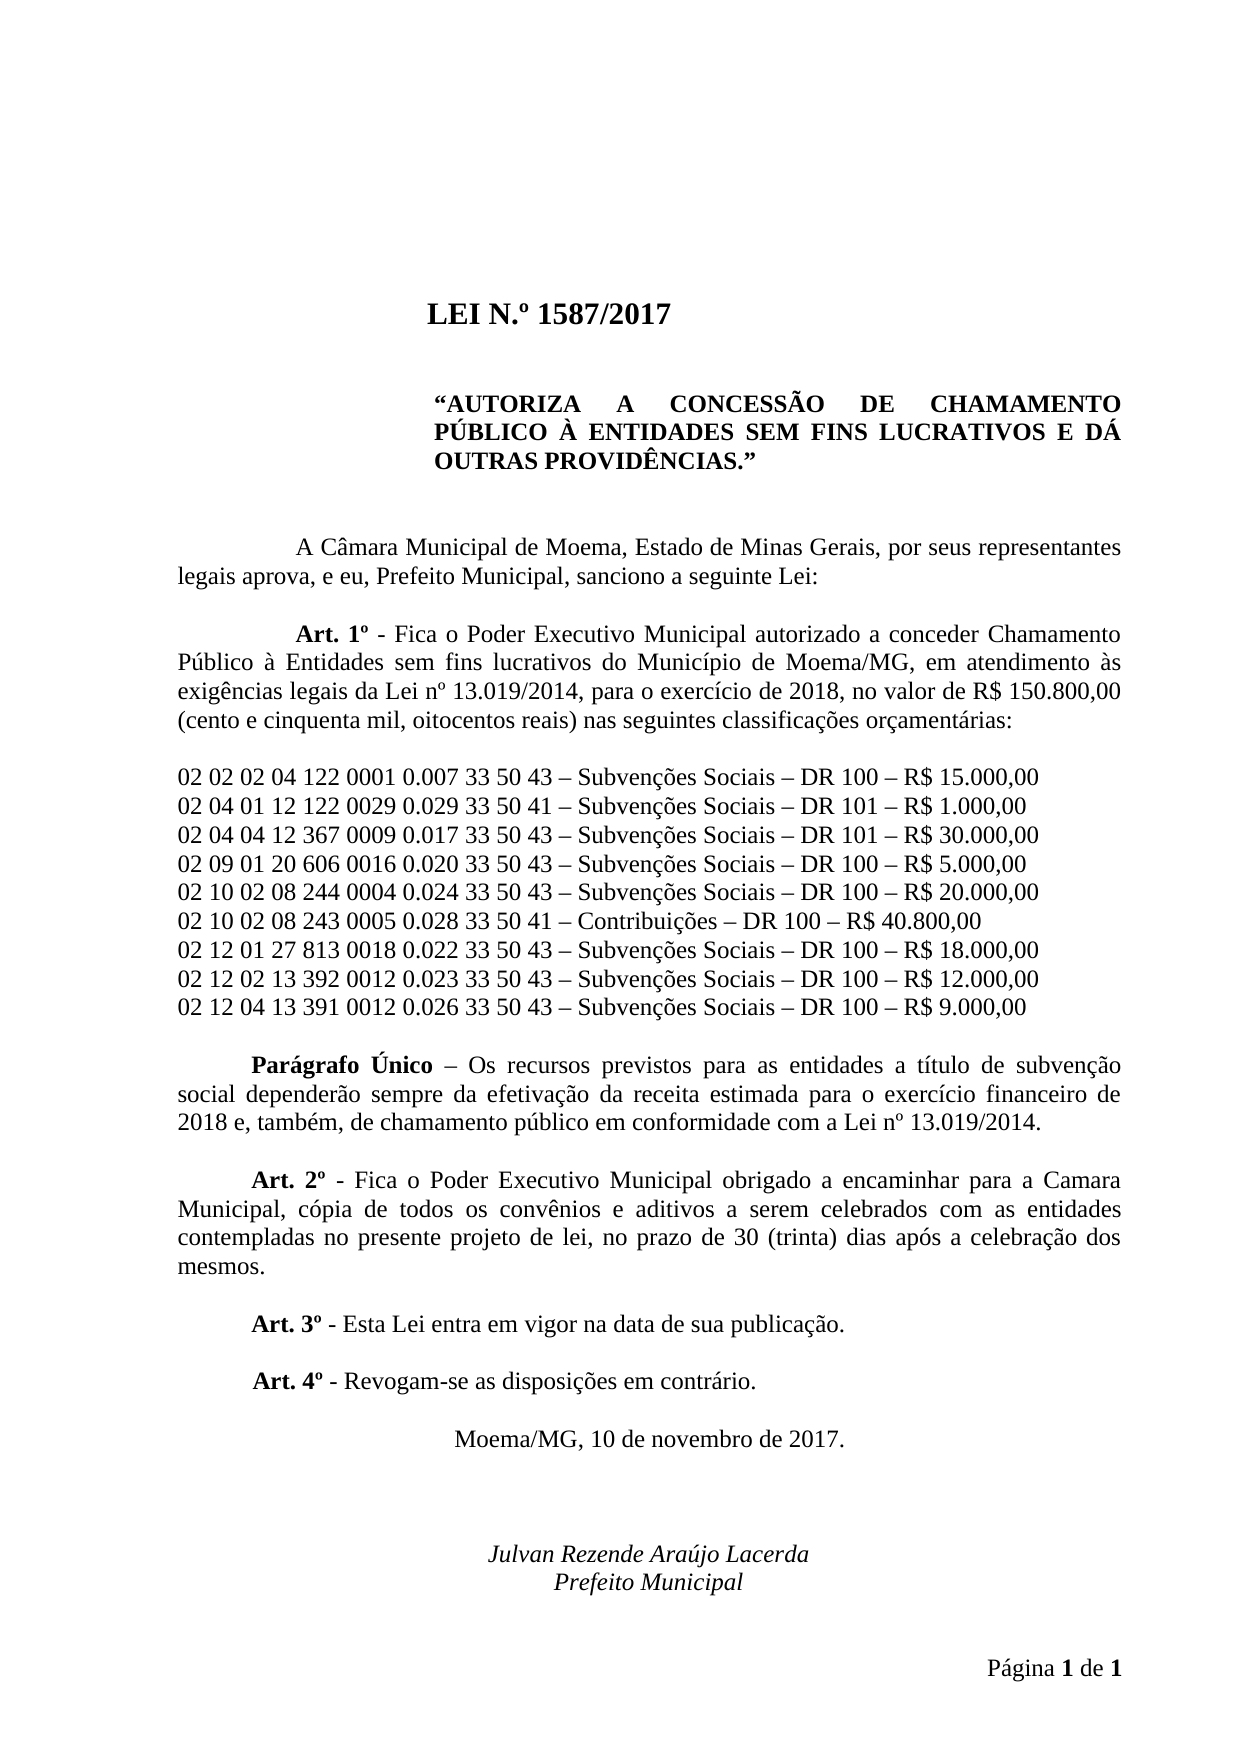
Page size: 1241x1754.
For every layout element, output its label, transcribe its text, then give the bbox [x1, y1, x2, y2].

text 02 02 02 04 122 0001 0.007 33 50 43 – Subvenções Sociais – DR 100 – R$ 15.000,00 [177, 762, 1122, 791]
text Julvan Rezende Araújo Lacerda [177, 1539, 1122, 1567]
text “AUTORIZA A CONCESSÃO DE CHAMAMENTO PÚBLICO À ENTIDADES SEM FINS LUCRATIVOS E DÁ OUTRAS PROVIDÊNCIAS.” [434, 389, 1122, 475]
text Art. 3º - Esta Lei entra em vigor na data de sua publicação. [177, 1309, 1122, 1337]
text Art. 1º - Fica o Poder Executivo Municipal autorizado a conceder Chamamento Público à Entidades sem fins lucrativos do Município de Moema/MG, em atendimento às exigências legais da Lei nº 13.019/2014, para o exercício de 2018, no valor de R$ 150.800,00 (cento e cinquenta mil, oitocentos reais) nas seguintes classificações orçamentárias: [177, 619, 1122, 734]
text Parágrafo Único – Os recursos previstos para as entidades a título de subvenção social dependerão sempre da efetivação da receita estimada para o exercício financeiro de 2018 e, também, de chamamento público em conformidade com a Lei nº 13.019/2014. [177, 1050, 1122, 1136]
text 02 04 04 12 367 0009 0.017 33 50 43 – Subvenções Sociais – DR 101 – R$ 30.000,00 [177, 820, 1122, 849]
text Moema/MG, 10 de novembro de 2017. [177, 1424, 1122, 1452]
text 02 10 02 08 243 0005 0.028 33 50 41 – Contribuições – DR 100 – R$ 40.800,00 [177, 906, 1122, 935]
text A Câmara Municipal de Moema, Estado de Minas Gerais, por seus representantes legais aprova, e eu, Prefeito Municipal, sanciono a seguinte Lei: [177, 532, 1122, 590]
text 02 12 04 13 391 0012 0.026 33 50 43 – Subvenções Sociais – DR 100 – R$ 9.000,00 [177, 992, 1122, 1021]
subtitle LEI N.º 1587/2017 [177, 295, 1122, 331]
text Prefeito Municipal [177, 1567, 1122, 1596]
text 02 12 01 27 813 0018 0.022 33 50 43 – Subvenções Sociais – DR 100 – R$ 18.000,00 [177, 935, 1122, 964]
text 02 10 02 08 244 0004 0.024 33 50 43 – Subvenções Sociais – DR 100 – R$ 20.000,00 [177, 877, 1122, 906]
text 02 12 02 13 392 0012 0.023 33 50 43 – Subvenções Sociais – DR 100 – R$ 12.000,00 [177, 964, 1122, 992]
text 02 04 01 12 122 0029 0.029 33 50 41 – Subvenções Sociais – DR 101 – R$ 1.000,00 [177, 791, 1122, 820]
text 02 09 01 20 606 0016 0.020 33 50 43 – Subvenções Sociais – DR 100 – R$ 5.000,00 [177, 849, 1122, 877]
text Art. 4º - Revogam-se as disposições em contrário. [177, 1366, 1122, 1395]
text Art. 2º - Fica o Poder Executivo Municipal obrigado a encaminhar para a Camara Municipal, cópia de todos os convênios e aditivos a serem celebrados com as entidades contempladas no presente projeto de lei, no prazo de 30 (trinta) dias após a celebração dos mesmos. [177, 1165, 1122, 1280]
